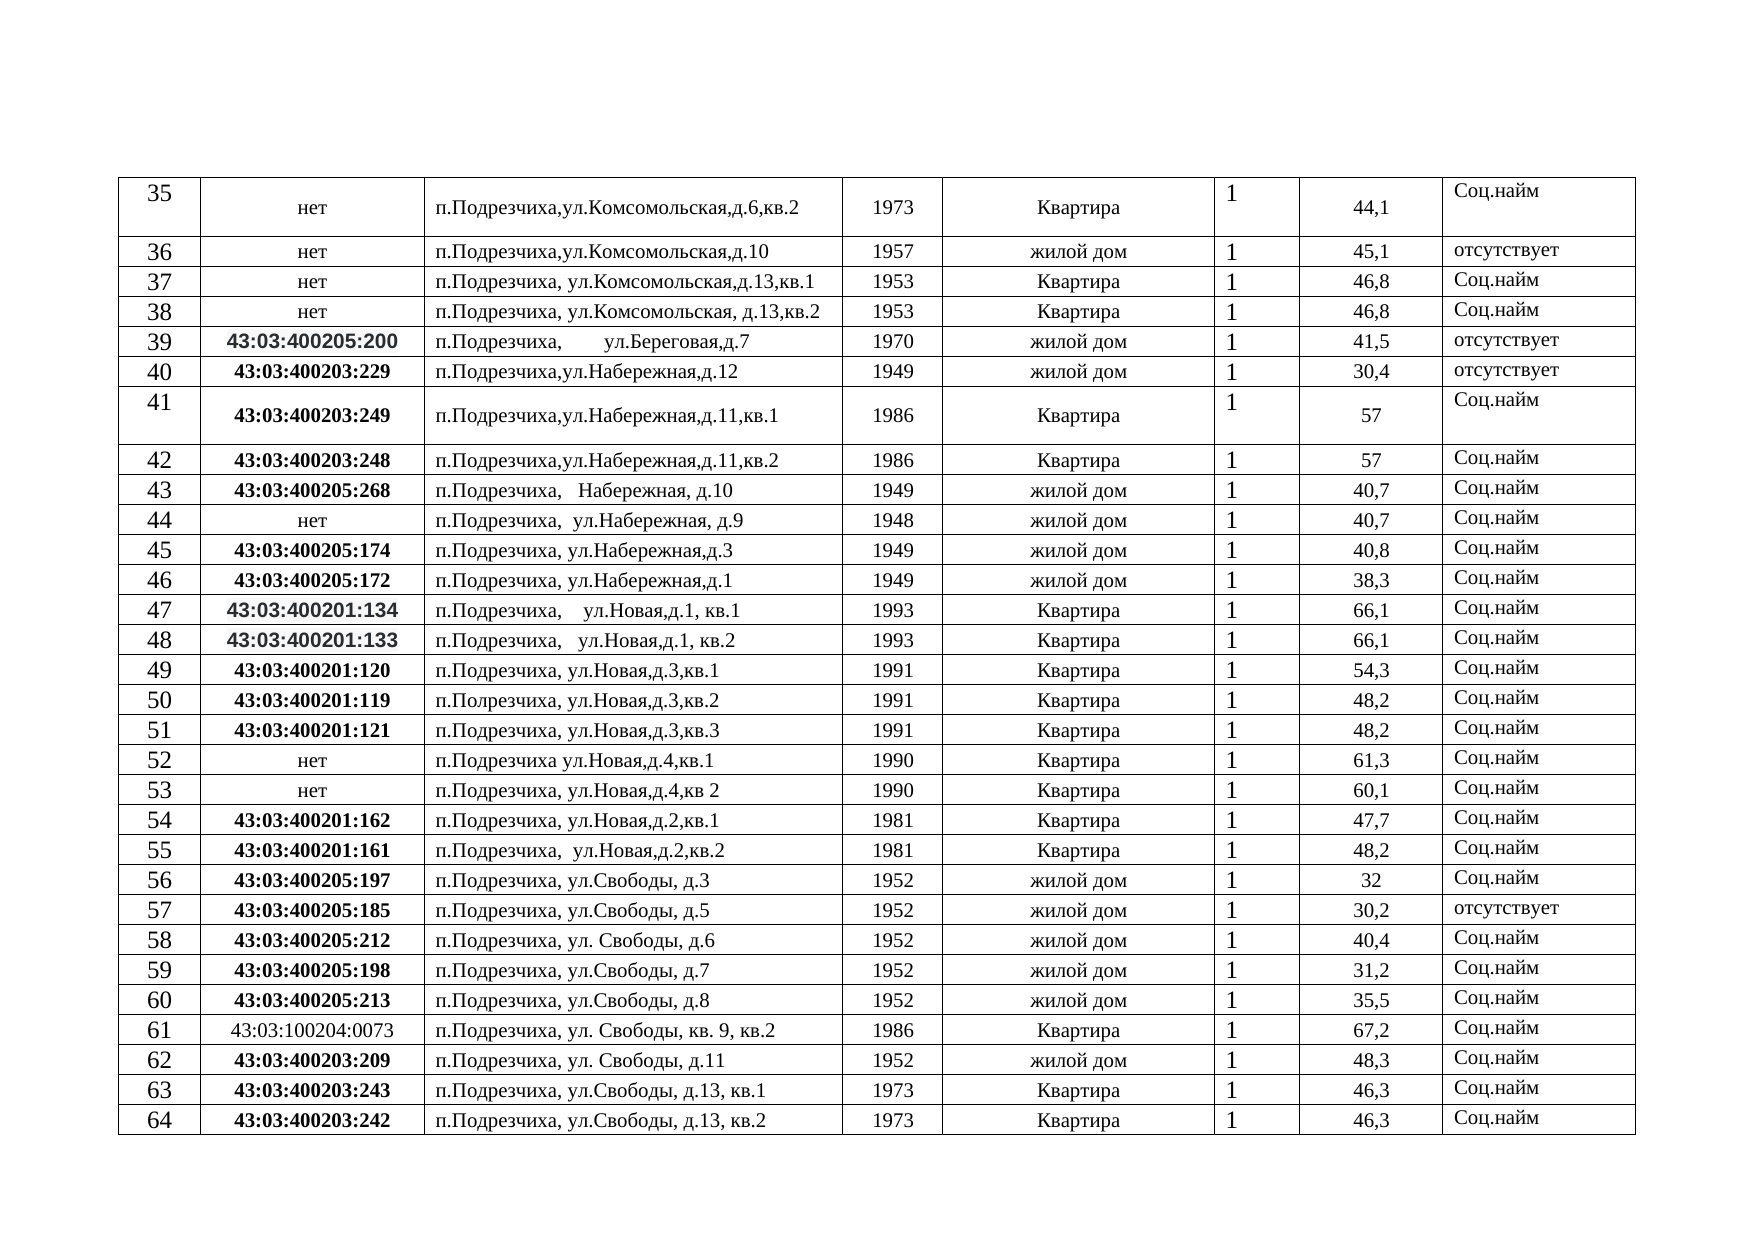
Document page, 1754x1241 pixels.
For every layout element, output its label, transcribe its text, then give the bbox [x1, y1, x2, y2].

table_cell 57 [1300, 445, 1442, 474]
table_cell 66,1 [1300, 595, 1442, 624]
table_cell нет [201, 267, 424, 296]
table_cell 43:03:400203:243 [201, 1075, 424, 1104]
table_cell отсутствует [1443, 895, 1635, 924]
table_cell 43:03:400203:242 [201, 1105, 424, 1134]
table_cell 63 [119, 1075, 200, 1104]
table_cell п.Подрезчиха, ул.Комсомольская, д.13,кв.2 [425, 297, 842, 326]
table_cell Соц.найм [1443, 1015, 1635, 1044]
table_cell Соц.найм [1443, 685, 1635, 714]
table_cell 40,8 [1300, 535, 1442, 564]
table_cell 43 [119, 475, 200, 504]
table_cell 46,3 [1300, 1075, 1442, 1104]
table_cell п.Подрезчиха, ул.Береговая,д.7 [425, 327, 842, 356]
table_cell 43:03:400205:174 [201, 535, 424, 564]
table_cell 43:03:400205:212 [201, 925, 424, 954]
table_cell 39 [119, 327, 200, 356]
table_cell 54 [119, 805, 200, 834]
table_cell 48,2 [1300, 685, 1442, 714]
table_cell п.Подрезчиха, ул.Набережная,д.3 [425, 535, 842, 564]
table_cell 1 [1215, 685, 1299, 714]
table_cell Квартира [943, 267, 1214, 296]
table_cell жилой дом [943, 565, 1214, 594]
table_cell 49 [119, 655, 200, 684]
table_cell 1948 [843, 505, 942, 534]
table_cell п.Подрезчиха, ул.Новая,д.2,кв.2 [425, 835, 842, 864]
table_cell жилой дом [943, 985, 1214, 1014]
table_cell п.Подрезчиха, ул.Набережная, д.9 [425, 505, 842, 534]
table_cell Квартира [943, 805, 1214, 834]
table_cell 46,8 [1300, 267, 1442, 296]
table_cell 43:03:400205:185 [201, 895, 424, 924]
table_cell 1 [1215, 655, 1299, 684]
table_cell Квартира [943, 1105, 1214, 1134]
table_cell 48,2 [1300, 835, 1442, 864]
table_cell 57 [119, 895, 200, 924]
table_cell 1 [1215, 1105, 1299, 1134]
table_cell Квартира [943, 835, 1214, 864]
table_cell Соц.найм [1443, 445, 1635, 474]
table_cell 40,4 [1300, 925, 1442, 954]
table_cell 62 [119, 1045, 200, 1074]
table_cell п.Подрезчиха,ул.Комсомольская,д.10 [425, 237, 842, 266]
table_cell 40 [119, 357, 200, 386]
table_cell 44,1 [1300, 178, 1442, 236]
table_cell Соц.найм [1443, 387, 1635, 444]
table_cell жилой дом [943, 505, 1214, 534]
table_cell п.Подрезчиха, ул.Новая,д.3,кв.3 [425, 715, 842, 744]
table_cell 56 [119, 865, 200, 894]
table_cell 31,2 [1300, 955, 1442, 984]
table_cell 67,2 [1300, 1015, 1442, 1044]
table_cell 61 [119, 1015, 200, 1044]
table_cell п.Подрезчиха, ул.Новая,д.2,кв.1 [425, 805, 842, 834]
table_cell п.Подрезчиха,ул.Набережная,д.11,кв.1 [425, 387, 842, 444]
table_cell 1 [1215, 715, 1299, 744]
table_cell Соц.найм [1443, 955, 1635, 984]
table_cell Соц.найм [1443, 1105, 1635, 1134]
table_cell жилой дом [943, 237, 1214, 266]
table_cell Соц.найм [1443, 805, 1635, 834]
table_cell 46,3 [1300, 1105, 1442, 1134]
table_cell Квартира [943, 745, 1214, 774]
table_cell 43:03:400203:209 [201, 1045, 424, 1074]
table_cell п.Подрезчиха, ул. Свободы, д.6 [425, 925, 842, 954]
table_cell п.Подрезчиха, ул.Свободы, д.13, кв.1 [425, 1075, 842, 1104]
table_cell Соц.найм [1443, 715, 1635, 744]
table_cell 43:03:400203:249 [201, 387, 424, 444]
table_cell 43:03:400201:161 [201, 835, 424, 864]
table_cell п.Подрезчиха, ул. Свободы, д.11 [425, 1045, 842, 1074]
table_cell 1 [1215, 237, 1299, 266]
table_cell 1993 [843, 595, 942, 624]
table_cell 60 [119, 985, 200, 1014]
table_cell 1957 [843, 237, 942, 266]
table_cell 1986 [843, 387, 942, 444]
table_cell 1952 [843, 865, 942, 894]
table_cell Соц.найм [1443, 925, 1635, 954]
table_cell 54,3 [1300, 655, 1442, 684]
table_cell п.Подрезчиха,ул.Набережная,д.11,кв.2 [425, 445, 842, 474]
table_cell Квартира [943, 625, 1214, 654]
table_cell 1986 [843, 445, 942, 474]
table_cell Соц.найм [1443, 865, 1635, 894]
table_cell 43:03:400205:172 [201, 565, 424, 594]
table_cell 1952 [843, 1045, 942, 1074]
table_cell 50 [119, 685, 200, 714]
table_cell 66,1 [1300, 625, 1442, 654]
table_cell 1973 [843, 178, 942, 236]
table_cell 1 [1215, 925, 1299, 954]
table_cell 1 [1215, 1015, 1299, 1044]
table_cell 1 [1215, 445, 1299, 474]
table_cell 60,1 [1300, 775, 1442, 804]
table_cell 1991 [843, 655, 942, 684]
table_cell 1952 [843, 895, 942, 924]
table_cell п.Подрезчиха, ул.Новая,д.1, кв.1 [425, 595, 842, 624]
table_cell 1973 [843, 1075, 942, 1104]
table_cell жилой дом [943, 535, 1214, 564]
table_cell 47,7 [1300, 805, 1442, 834]
table_cell п.Подрезчиха,ул.Комсомольская,д.6,кв.2 [425, 178, 842, 236]
table_cell 1 [1215, 565, 1299, 594]
table_cell Соц.найм [1443, 1075, 1635, 1104]
table_cell 43:03:400201:162 [201, 805, 424, 834]
table_cell Соц.найм [1443, 505, 1635, 534]
table_cell 38 [119, 297, 200, 326]
table_cell 1952 [843, 955, 942, 984]
table_cell Квартира [943, 775, 1214, 804]
table_cell п.Подрезчиха, ул.Набережная,д.1 [425, 565, 842, 594]
table_cell 1 [1215, 895, 1299, 924]
table_cell 52 [119, 745, 200, 774]
table_cell жилой дом [943, 895, 1214, 924]
table_cell 30,4 [1300, 357, 1442, 386]
table_cell 35,5 [1300, 985, 1442, 1014]
table_cell 1 [1215, 865, 1299, 894]
table_cell 1 [1215, 775, 1299, 804]
table_cell 48,3 [1300, 1045, 1442, 1074]
table_cell Соц.найм [1443, 655, 1635, 684]
table_cell Квартира [943, 1015, 1214, 1044]
table_cell Соц.найм [1443, 835, 1635, 864]
table_cell 1 [1215, 1045, 1299, 1074]
table_cell 43:03:400205:197 [201, 865, 424, 894]
table_cell 1 [1215, 327, 1299, 356]
table_cell Соц.найм [1443, 178, 1635, 236]
table_cell нет [201, 178, 424, 236]
table_cell Квартира [943, 445, 1214, 474]
table_cell Квартира [943, 1075, 1214, 1104]
table_cell 53 [119, 775, 200, 804]
table_cell Соц.найм [1443, 297, 1635, 326]
table_cell 40,7 [1300, 505, 1442, 534]
table_cell Соц.найм [1443, 565, 1635, 594]
table_cell п.Подрезчиха, ул.Новая,д.4,кв 2 [425, 775, 842, 804]
table_cell 1970 [843, 327, 942, 356]
table_cell 1 [1215, 805, 1299, 834]
table_cell 43:03:400203:229 [201, 357, 424, 386]
table_cell п.Подрезчиха, ул.Новая,д.3,кв.1 [425, 655, 842, 684]
table_cell отсутствует [1443, 327, 1635, 356]
table_cell 1 [1215, 625, 1299, 654]
table_cell 57 [1300, 387, 1442, 444]
table_cell 1952 [843, 925, 942, 954]
table_cell 1990 [843, 745, 942, 774]
table_cell жилой дом [943, 357, 1214, 386]
table_cell п.Подрезчиха, ул.Свободы, д.7 [425, 955, 842, 984]
table_cell Квартира [943, 595, 1214, 624]
table_cell 1986 [843, 1015, 942, 1044]
table_cell 1 [1215, 178, 1299, 236]
table_cell 37 [119, 267, 200, 296]
table_cell 1 [1215, 985, 1299, 1014]
table_cell 1 [1215, 387, 1299, 444]
table_cell жилой дом [943, 327, 1214, 356]
table_cell 1993 [843, 625, 942, 654]
table_cell Соц.найм [1443, 595, 1635, 624]
table_cell 58 [119, 925, 200, 954]
table_cell п.Подрезчиха, ул.Комсомольская,д.13,кв.1 [425, 267, 842, 296]
table_cell жилой дом [943, 475, 1214, 504]
table_cell 1991 [843, 715, 942, 744]
table_cell 64 [119, 1105, 200, 1134]
table_cell п.Подрезчиха, ул. Свободы, кв. 9, кв.2 [425, 1015, 842, 1044]
table_cell 1981 [843, 835, 942, 864]
table_cell 1952 [843, 985, 942, 1014]
table_cell жилой дом [943, 865, 1214, 894]
table_cell 1981 [843, 805, 942, 834]
table_cell 43:03:400201:134 [201, 595, 424, 624]
table_cell 1949 [843, 475, 942, 504]
table_cell 1949 [843, 565, 942, 594]
table_cell нет [201, 775, 424, 804]
table_cell 1 [1215, 267, 1299, 296]
table_cell 41,5 [1300, 327, 1442, 356]
table_cell 1953 [843, 297, 942, 326]
table_cell Соц.найм [1443, 625, 1635, 654]
table_cell 1953 [843, 267, 942, 296]
table_cell Квартира [943, 685, 1214, 714]
table_cell п.Полрезчиха, ул.Новая,д.3,кв.2 [425, 685, 842, 714]
table_cell 43:03:400205:200 [201, 327, 424, 356]
table_cell 32 [1300, 865, 1442, 894]
table_cell 1 [1215, 297, 1299, 326]
table_cell 1990 [843, 775, 942, 804]
table_cell Квартира [943, 178, 1214, 236]
table_cell 43:03:400201:121 [201, 715, 424, 744]
table_cell 43:03:400201:119 [201, 685, 424, 714]
table_cell 55 [119, 835, 200, 864]
table_cell Квартира [943, 297, 1214, 326]
table_cell 1 [1215, 745, 1299, 774]
table_cell 43:03:100204:0073 [201, 1015, 424, 1044]
table_cell 1973 [843, 1105, 942, 1134]
table_cell жилой дом [943, 925, 1214, 954]
table_cell 46,8 [1300, 297, 1442, 326]
table_cell 1 [1215, 535, 1299, 564]
table_cell 43:03:400205:268 [201, 475, 424, 504]
table_cell 1 [1215, 475, 1299, 504]
table_cell 36 [119, 237, 200, 266]
table_cell 59 [119, 955, 200, 984]
table_cell 43:03:400201:120 [201, 655, 424, 684]
table_cell 45 [119, 535, 200, 564]
table_cell 1 [1215, 955, 1299, 984]
table_cell Соц.найм [1443, 745, 1635, 774]
table_cell 1 [1215, 835, 1299, 864]
table_cell 51 [119, 715, 200, 744]
table_cell Соц.найм [1443, 1045, 1635, 1074]
table_cell 1 [1215, 357, 1299, 386]
table_cell нет [201, 745, 424, 774]
table_cell 43:03:400201:133 [201, 625, 424, 654]
table_cell п.Подрезчиха, Набережная, д.10 [425, 475, 842, 504]
table_cell 1991 [843, 685, 942, 714]
table_cell п.Подрезчиха, ул.Свободы, д.8 [425, 985, 842, 1014]
table_cell Квартира [943, 715, 1214, 744]
table_cell жилой дом [943, 1045, 1214, 1074]
table_cell 48 [119, 625, 200, 654]
table_cell 41 [119, 387, 200, 444]
table_cell 1 [1215, 595, 1299, 624]
table_cell 44 [119, 505, 200, 534]
table_cell 42 [119, 445, 200, 474]
table_cell п.Подрезчиха ул.Новая,д.4,кв.1 [425, 745, 842, 774]
table_cell 1949 [843, 535, 942, 564]
table_cell 35 [119, 178, 200, 236]
table_cell Квартира [943, 655, 1214, 684]
table_cell п.Подрезчиха, ул.Свободы, д.13, кв.2 [425, 1105, 842, 1134]
table_cell 48,2 [1300, 715, 1442, 744]
table_cell Квартира [943, 387, 1214, 444]
table_cell отсутствует [1443, 237, 1635, 266]
table_cell п.Подрезчиха, ул.Свободы, д.5 [425, 895, 842, 924]
table_cell Соц.найм [1443, 267, 1635, 296]
table_cell Соц.найм [1443, 985, 1635, 1014]
table_cell 30,2 [1300, 895, 1442, 924]
table_cell 45,1 [1300, 237, 1442, 266]
table_cell нет [201, 297, 424, 326]
table_cell 43:03:400203:248 [201, 445, 424, 474]
table_cell 43:03:400205:198 [201, 955, 424, 984]
table_cell п.Подрезчиха, ул.Новая,д.1, кв.2 [425, 625, 842, 654]
table_cell Соц.найм [1443, 535, 1635, 564]
table_cell 61,3 [1300, 745, 1442, 774]
table_cell жилой дом [943, 955, 1214, 984]
table_cell 40,7 [1300, 475, 1442, 504]
table_cell нет [201, 505, 424, 534]
table_cell 1 [1215, 1075, 1299, 1104]
table_cell нет [201, 237, 424, 266]
table_cell п.Подрезчиха, ул.Свободы, д.3 [425, 865, 842, 894]
table_cell Соц.найм [1443, 475, 1635, 504]
table_cell Соц.найм [1443, 775, 1635, 804]
table_cell отсутствует [1443, 357, 1635, 386]
table_cell 46 [119, 565, 200, 594]
table_cell 1949 [843, 357, 942, 386]
table_cell 1 [1215, 505, 1299, 534]
table_cell 38,3 [1300, 565, 1442, 594]
table_cell 47 [119, 595, 200, 624]
table_cell п.Подрезчиха,ул.Набережная,д.12 [425, 357, 842, 386]
table_cell 43:03:400205:213 [201, 985, 424, 1014]
